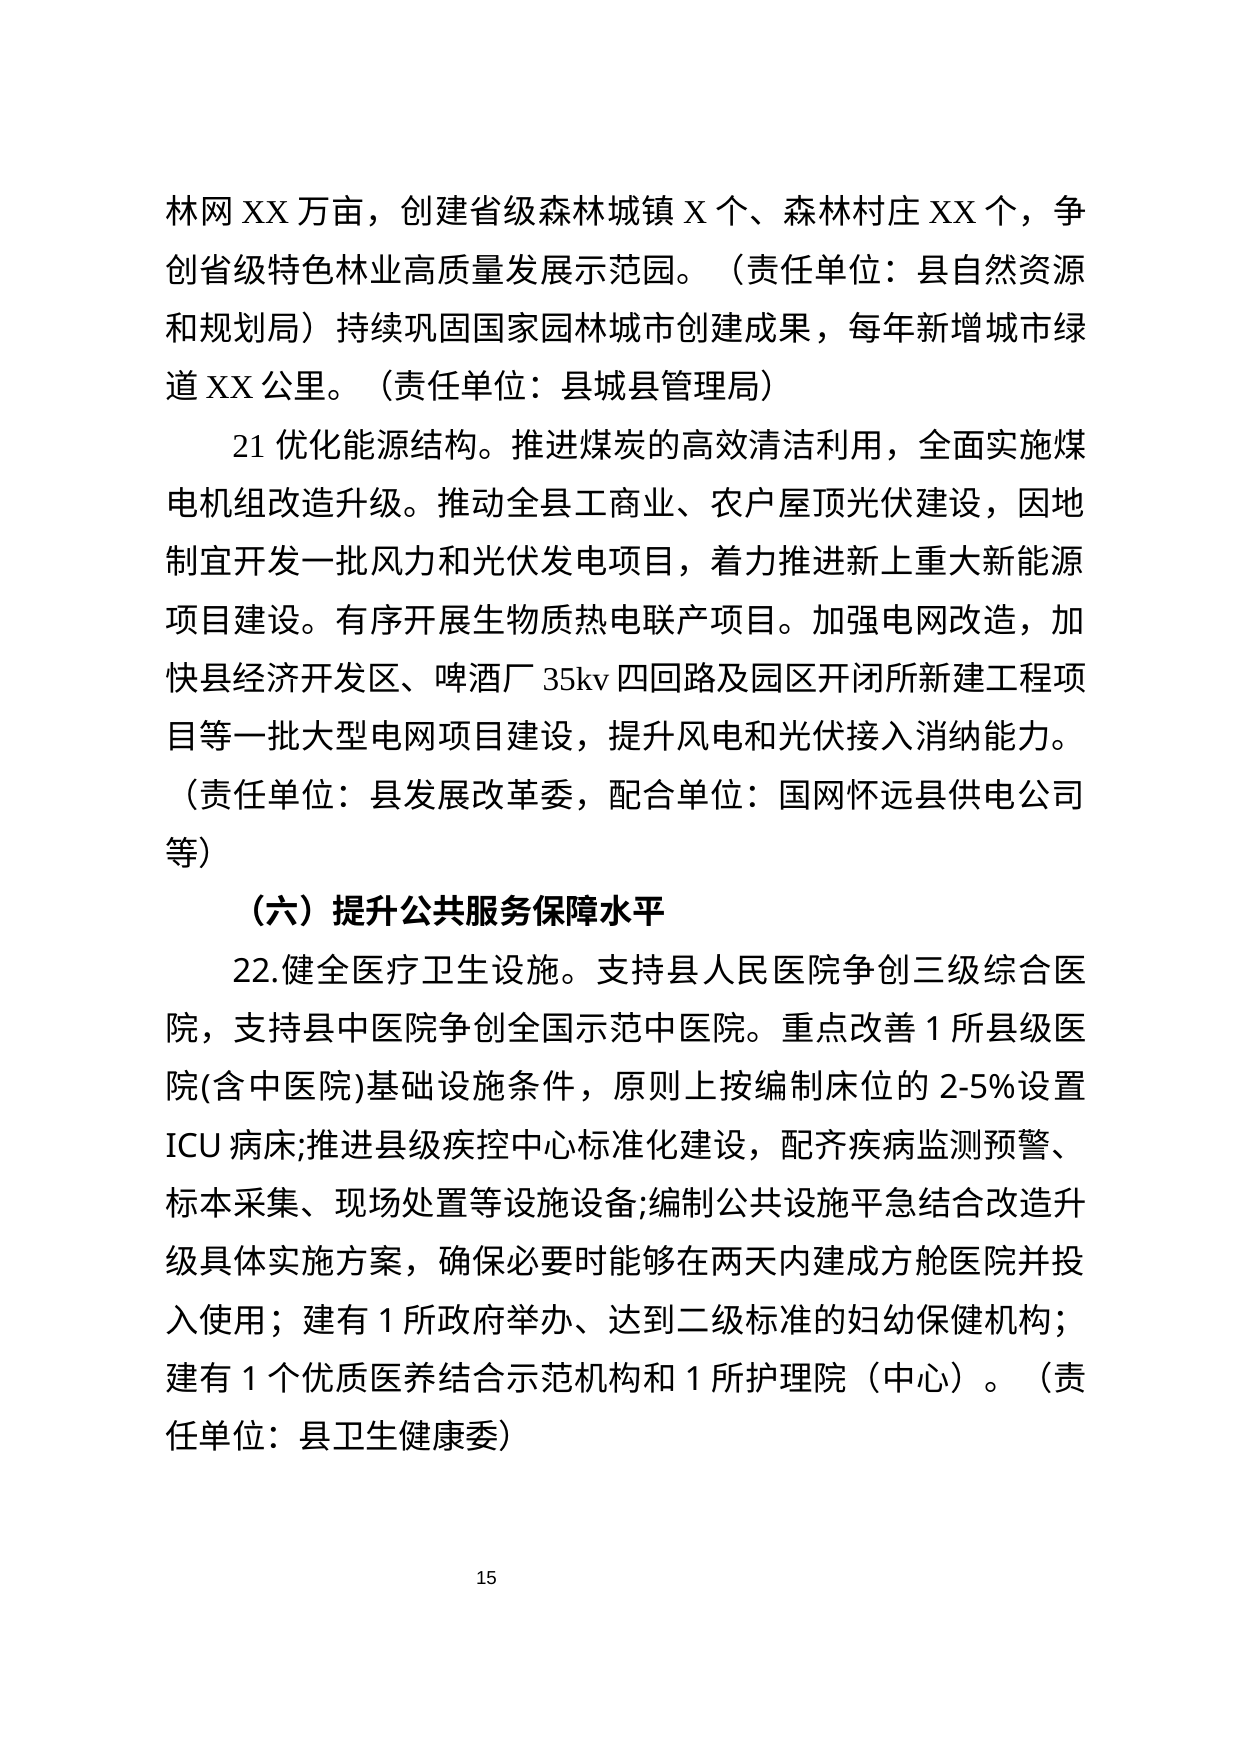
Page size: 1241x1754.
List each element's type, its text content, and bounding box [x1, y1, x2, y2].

text （六）提升公共服务保障水平 [165, 877, 1087, 936]
text 22.健全医疗卫生设施。支持县人民医院争创三级综合医院，支持县中医院争创全国示范中医院。重点改善1所县级医院(含中医院)基础设施条件，原则上按编制床位的2-5%设置ICU病床;推进县级疾控中心标准化建设，配齐疾病监测预警、标本采集、现场处置等设施设备;编制公共设施平急结合改造升级具体实施方案，确保必要时能够在两天内建成方舱医院并投入使用；建有1所政府举办、达到二级标准的妇幼保健机构；建有1个优质医养结合示范机构和1所护理院（中心）。（责任单位：县卫生健康委） [165, 936, 1087, 1227]
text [165, 177, 1087, 411]
text 21 优化能源结构。推进煤炭的高效清洁利用，全面实施煤电机组改造升级。推动全县工商业、农户屋顶光伏建设，因地制宜开发一批风力和光伏发电项目，着力推进新上重大新能源项目建设。有序开展生物质热电联产项目。加强电网改造，加快县经济开发区、啤酒厂35kv四回路及园区开闭所新建工程项目等一批大型电网项目建设，提升风电和光伏接入消纳能力。（责任单位：县发展改革委，配合单位：国网怀远县供电公司等） [165, 411, 1087, 877]
text 22.健全医疗卫生设施。支持县人民医院争创三级综合医院，支持县中医院争创全国示范中医院。重点改善1所县级医院(含中医院)基础设施条件，原则上按编制床位的2-5%设置ICU病床;推进县级疾控中心标准化建设，配齐疾病监测预警、标本采集、现场处置等设施设备;编制公共设施平急结合改造升级具体实施方案，确保必要时能够在两天内建成方舱医院并投入使用；建有1所政府举办、达到二级标准的妇幼保健机构；建有1个优质医养结合示范机构和1所护理院（中心）。（责任单位：县卫生健康委） [165, 1286, 1087, 1461]
